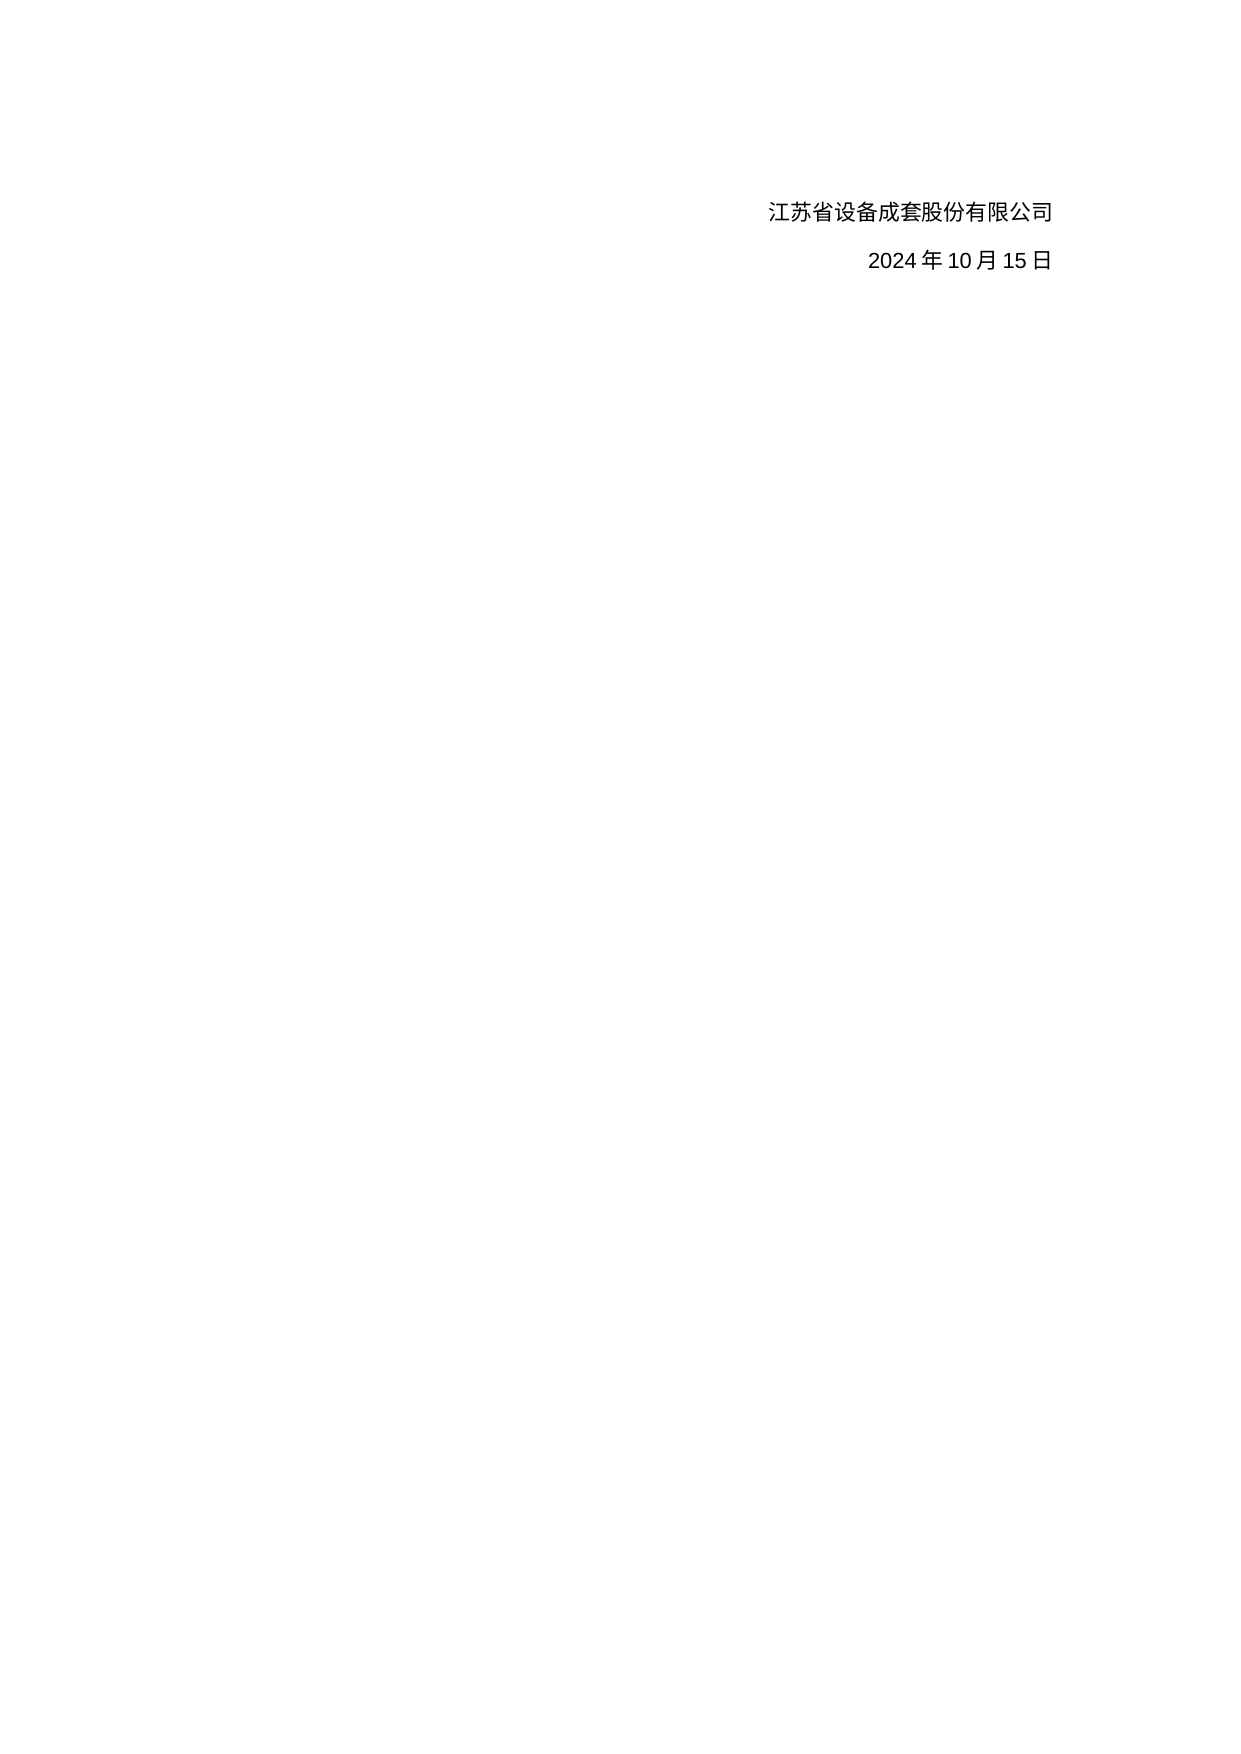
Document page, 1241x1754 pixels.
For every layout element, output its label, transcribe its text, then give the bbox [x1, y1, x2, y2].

text 江苏省设备成套股份有限公司 [187, 194, 1053, 227]
text 2024年10月15日 [187, 243, 1053, 275]
